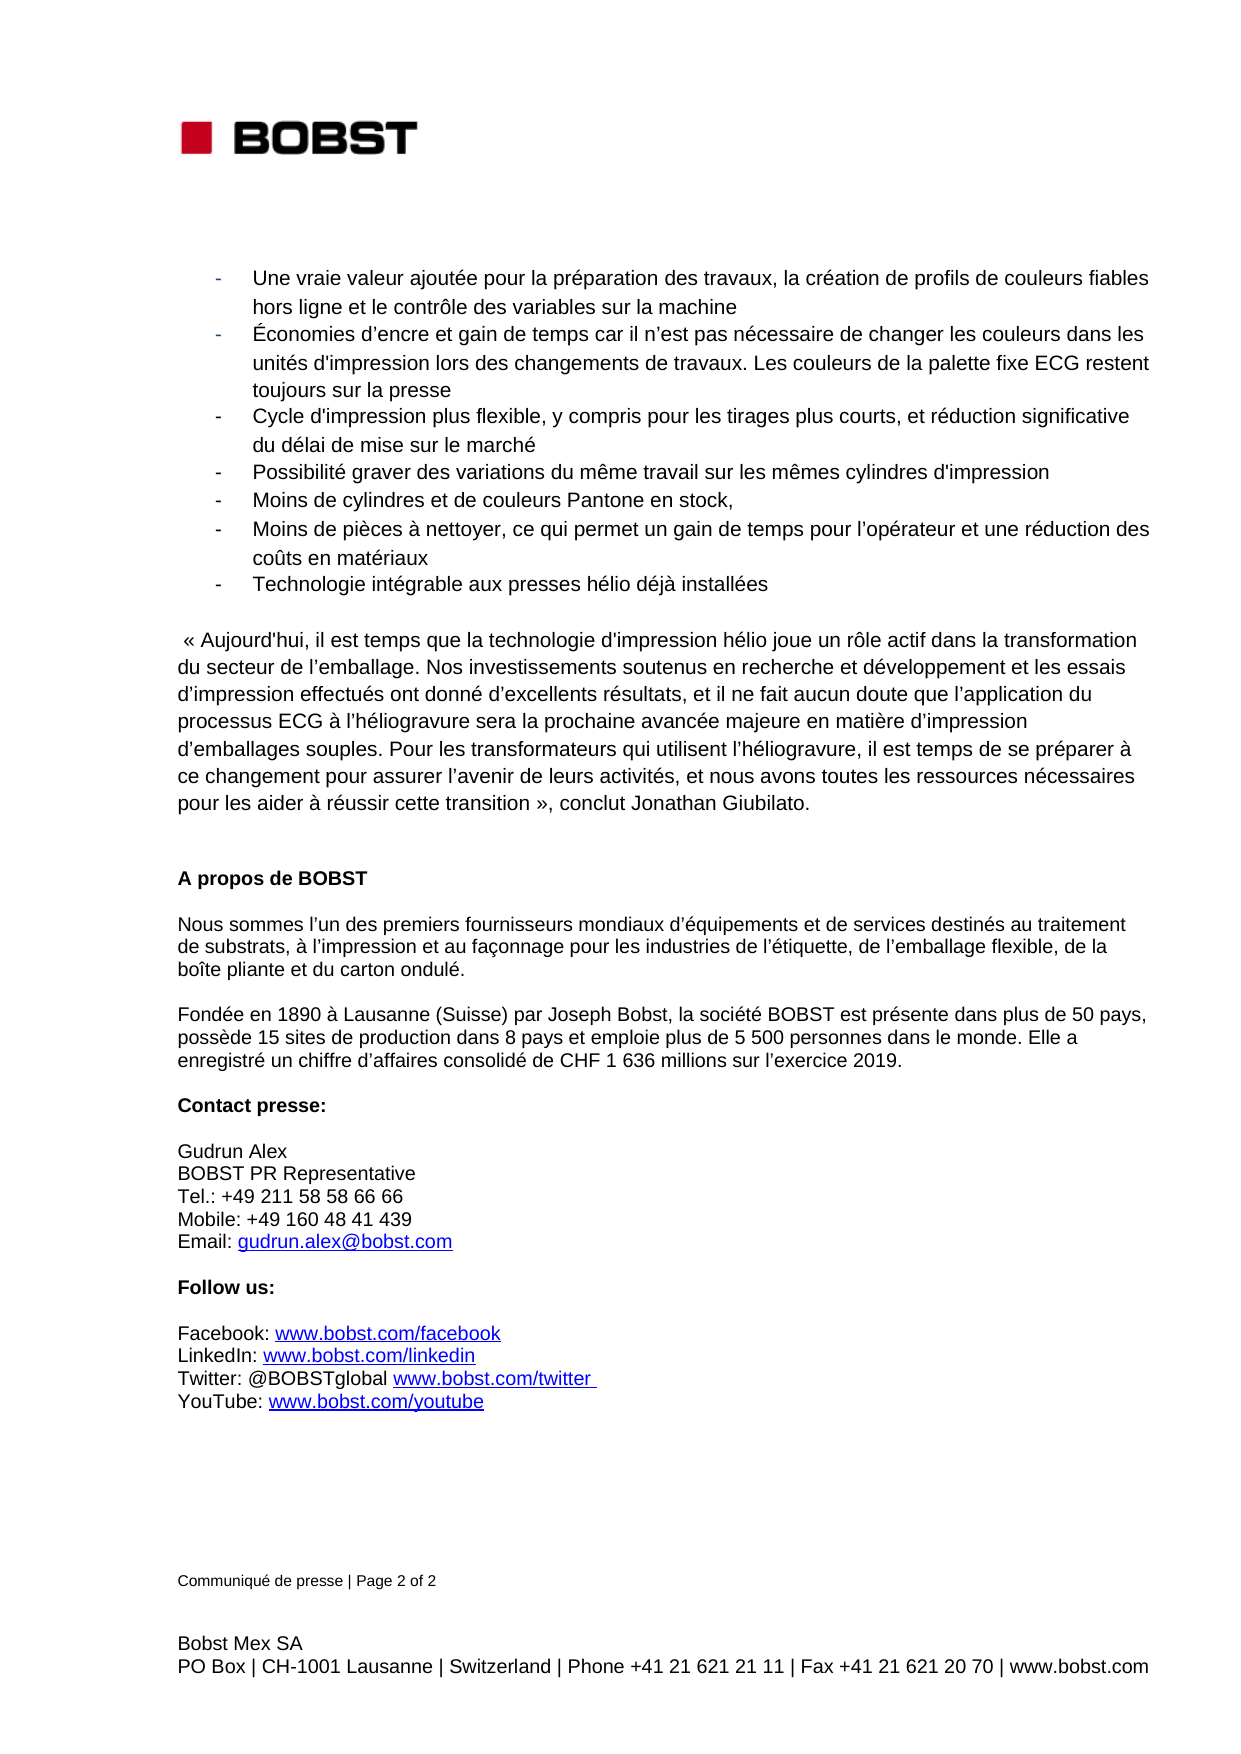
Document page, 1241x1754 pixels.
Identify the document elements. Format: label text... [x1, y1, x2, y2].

text Tel.: +49 211 58 58 66 66 [177, 1185, 1152, 1208]
text Contact presse: [177, 1094, 1152, 1117]
text Nous sommes l’un des premiers fournisseurs mondiaux d’équipements et de services destinés au traitement de substrats, à l’impression et au façonnage pour les industries de l’étiquette, de l’emballage flexible, de la boîte pliante et du carton ondulé. [177, 912, 1152, 981]
list Moins de pièces à nettoyer, ce qui permet un gain de temps pour l’opérateur et une réduction des coûts en matériaux [215, 514, 1152, 569]
list Économies d’encre et gain de temps car il n’est pas nécessaire de changer les couleurs dans les unités d'impression lors des changements de travaux. Les couleurs de la palette fixe ECG restent toujours sur la presse [215, 319, 1152, 401]
list Une vraie valeur ajoutée pour la préparation des travaux, la création de profils de couleurs fiables hors ligne et le contrôle des variables sur la machine [215, 263, 1152, 319]
text Gudrun Alex BOBST PR Representative [177, 1139, 1152, 1185]
list Technologie intégrable aux presses hélio déjà installées [215, 569, 1152, 598]
text « Aujourd'hui, il est temps que la technologie d'impression hélio joue un rôle actif dans la transformation du secteur de l’emballage. Nos investissements soutenus en recherche et développement et les essais d’impression effectués ont donné d’excellents résultats, et il ne fait aucun doute que l’application du processus ECG à l’héliogravure sera la prochaine avancée majeure en matière d’impression d’emballages souples. Pour les transformateurs qui utilisent l’héliogravure, il est temps de se préparer à ce changement pour assurer l’avenir de leurs activités, et nous avons toutes les ressources nécessaires pour les aider à réussir cette transition », conclut Jonathan Giubilato. [177, 625, 1152, 814]
text Fondée en 1890 à Lausanne (Suisse) par Joseph Bobst, la société BOBST est présente dans plus de 50 pays, possède 15 sites de production dans 8 pays et emploie plus de 5 500 personnes dans le monde. Elle a enregistré un chiffre d’affaires consolidé de CHF 1 636 millions sur l’exercice 2019. [177, 1003, 1152, 1071]
text Mobile: +49 160 48 41 439 [177, 1208, 1152, 1230]
list Possibilité graver des variations du même travail sur les mêmes cylindres d'impression [215, 457, 1152, 485]
text A propos de BOBST [177, 867, 1152, 890]
text Facebook: www.bobst.com/facebook LinkedIn: www.bobst.com/linkedin Twitter: @BOBSTglobal www.bobst.com/twitter YouTube: www.bobst.com/youtube [177, 1321, 1152, 1412]
list Moins de cylindres et de couleurs Pantone en stock, [215, 485, 1152, 514]
list Cycle d'impression plus flexible, y compris pour les tirages plus courts, et réduction significative du délai de mise sur le marché [215, 401, 1152, 457]
text Email: gudrun.alex@bobst.com [177, 1230, 1152, 1253]
text Follow us: [177, 1276, 1152, 1298]
